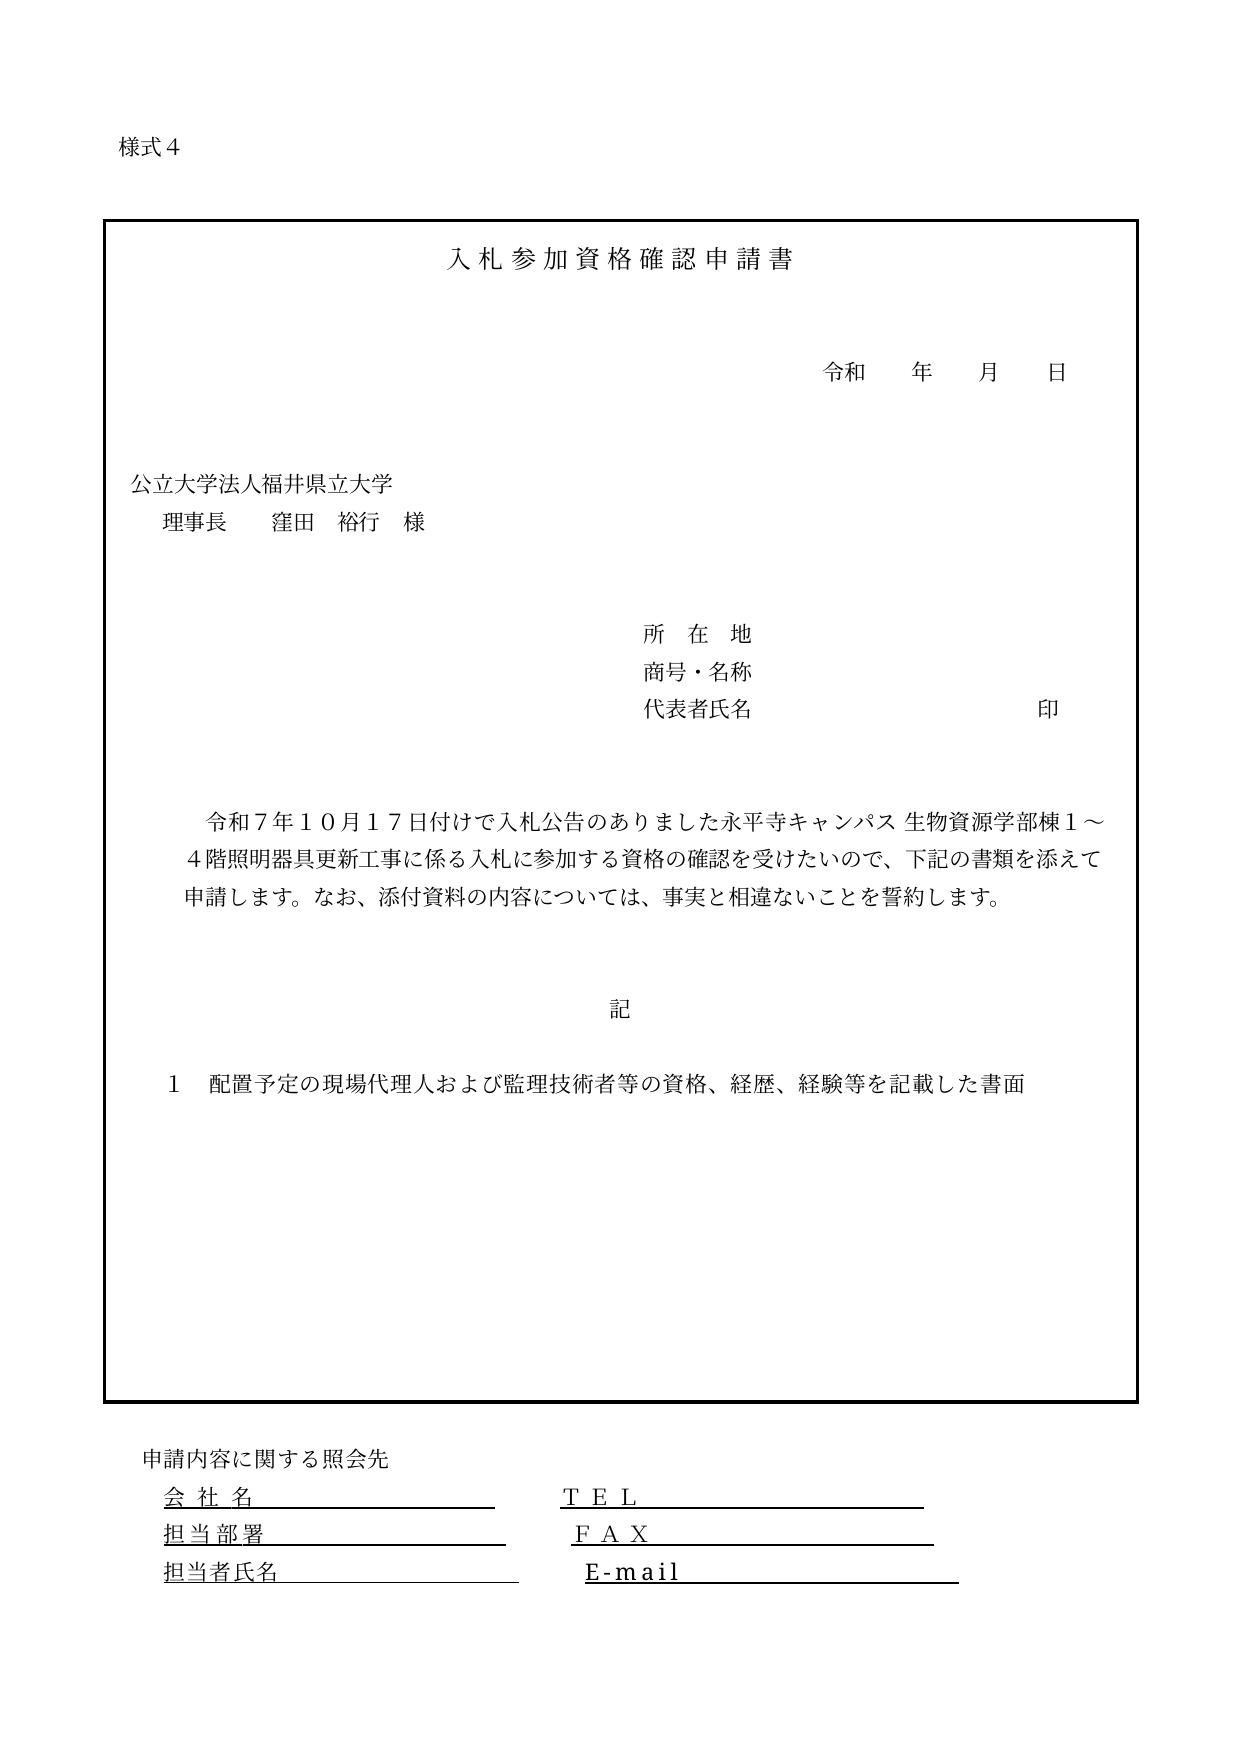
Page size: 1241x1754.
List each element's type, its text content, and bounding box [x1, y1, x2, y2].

text 代表者氏名 印 [118, 689, 1122, 727]
text 担当部署 ＦＡＸ [118, 1514, 1122, 1552]
text 様式４ [118, 127, 1122, 164]
text 申請内容に関する照会先 [118, 1439, 1122, 1477]
text 所 在 地 [118, 614, 1122, 652]
text 理事長 窪田 裕行 様 [118, 502, 1122, 539]
text 入札参加資格確認申請書 [118, 239, 1122, 277]
text 会社名 ＴＥＬ [118, 1477, 1122, 1514]
text 商号・名称 [118, 652, 1122, 689]
text １ 配置予定の現場代理人および監理技術者等の資格、経歴、経験等を記載した書面 [118, 1064, 1106, 1102]
text 担当者氏名 E-mail [118, 1552, 1122, 1589]
text 公立大学法人福井県立大学 [118, 464, 1122, 502]
text 令和７年１０月１７日付けで入札公告のありました永平寺キャンパス 生物資源学部棟１～４階照明器具更新工事に係る入札に参加する資格の確認を受けたいので、下記の書類を添えて申請します。なお、添付資料の内容については、事実と相違ないことを誓約します。 [184, 802, 1106, 914]
text 令和 年 月 日 [118, 352, 1122, 389]
text 記 [118, 989, 1122, 1027]
